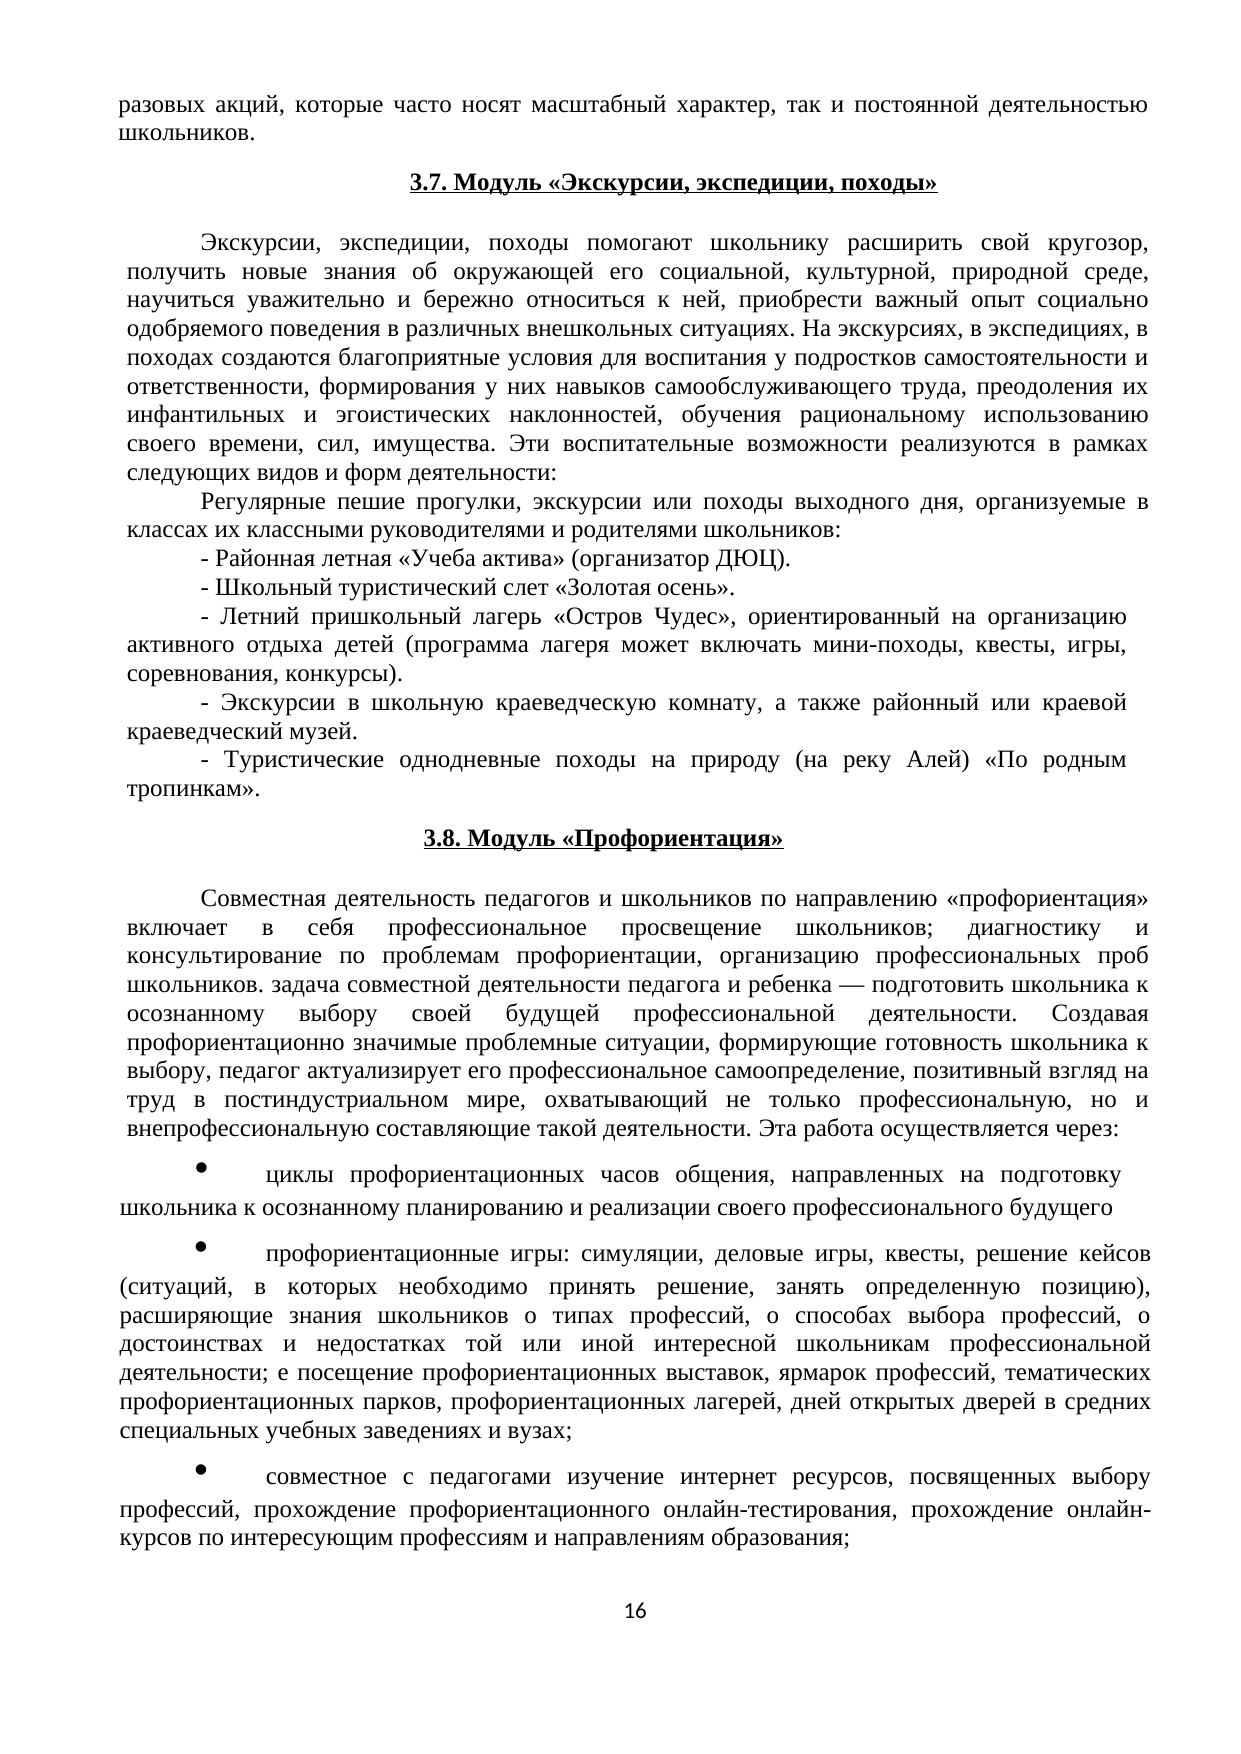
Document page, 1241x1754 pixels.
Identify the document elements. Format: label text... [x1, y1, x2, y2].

subtitle 3.7. Модуль «Экскурсии, экспедиции, походы» [181, 167, 1092, 196]
text Совместная деятельность педагогов и школьников по направлению «профориентация» включает в себя профессиональное просвещение школьников; диагностику и консультирование по проблемам профориентации, организацию профессиональных проб школьников. задача совместной деятельности педагога и ребенка — подготовить школьника к осознанному выбору своей будущей профессиональной деятельности. Создавая профориентационно значимые проблемные ситуации, формирующие готовность школьника к выбору, педагог актуализирует его профессиональное самоопределение, позитивный взгляд на труд в постиндустриальном мире, охватывающий не только профессиональную, но и внепрофессиональную составляющие такой деятельности. Эта работа осуществляется через: [127, 883, 1149, 1142]
text - Школьный туристический слет «Золотая осень». [127, 572, 1128, 601]
list совместное с педагогами изучение интернет ресурсов, посвященных выбору профессий, прохождение профориентационного онлайн-тестирования, прохождение онлайн- курсов по интересующим профессиям и направлениям образования; [119, 1443, 1152, 1551]
text - Туристические однодневные походы на природу (на реку Алей) «По родным тропинкам». [127, 744, 1128, 802]
list профориентационные игры: симуляции, деловые игры, квесты, решение кейсов (ситуаций, в которых необходимо принять решение, занять определенную позицию), расширяющие знания школьников о типах профессий, о способах выбора профессий, о достоинствах и недостатках той или иной интересной школьникам профессиональной деятельности; е посещение профориентационных выставок, ярмарок профессий, тематических профориентационных парков, профориентационных лагерей, дней открытых дверей в средних специальных учебных заведениях и вузах; [119, 1221, 1152, 1443]
text - Районная летная «Учеба актива» (организатор ДЮЦ). [127, 543, 1128, 572]
text Экскурсии, экспедиции, походы помогают школьнику расширить свой кругозор, получить новые знания об окружающей его социальной, культурной, природной среде, научиться уважительно и бережно относиться к ней, приобрести важный опыт социально одобряемого поведения в различных внешкольных ситуациях. На экскурсиях, в экспедициях, в походах создаются благоприятные условия для воспитания у подростков самостоятельности и ответственности, формирования у них навыков самообслуживающего труда, преодоления их инфантильных и эгоистических наклонностей, обучения рациональному использованию своего времени, сил, имущества. Эти воспитательные возможности реализуются в рамках следующих видов и форм деятельности: [127, 227, 1149, 486]
subtitle 3.8. Модуль «Профориентация» [118, 823, 1088, 852]
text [118, 89, 1149, 146]
text - Летний пришкольный лагерь «Остров Чудес», ориентированный на организацию активного отдыха детей (программа лагеря может включать мини-походы, квесты, игры, соревнования, конкурсы). [127, 601, 1128, 687]
text - Экскурсии в школьную краеведческую комнату, а также районный или краевой краеведческий музей. [127, 687, 1128, 744]
list циклы профориентационных часов общения, направленных на подготовку школьника к осознанному планированию и реализации своего профессионального будущего [119, 1142, 1122, 1221]
text Регулярные пешие прогулки, экскурсии или походы выходного дня, организуемые в классах их классными руководителями и родителями школьников: [127, 486, 1149, 543]
